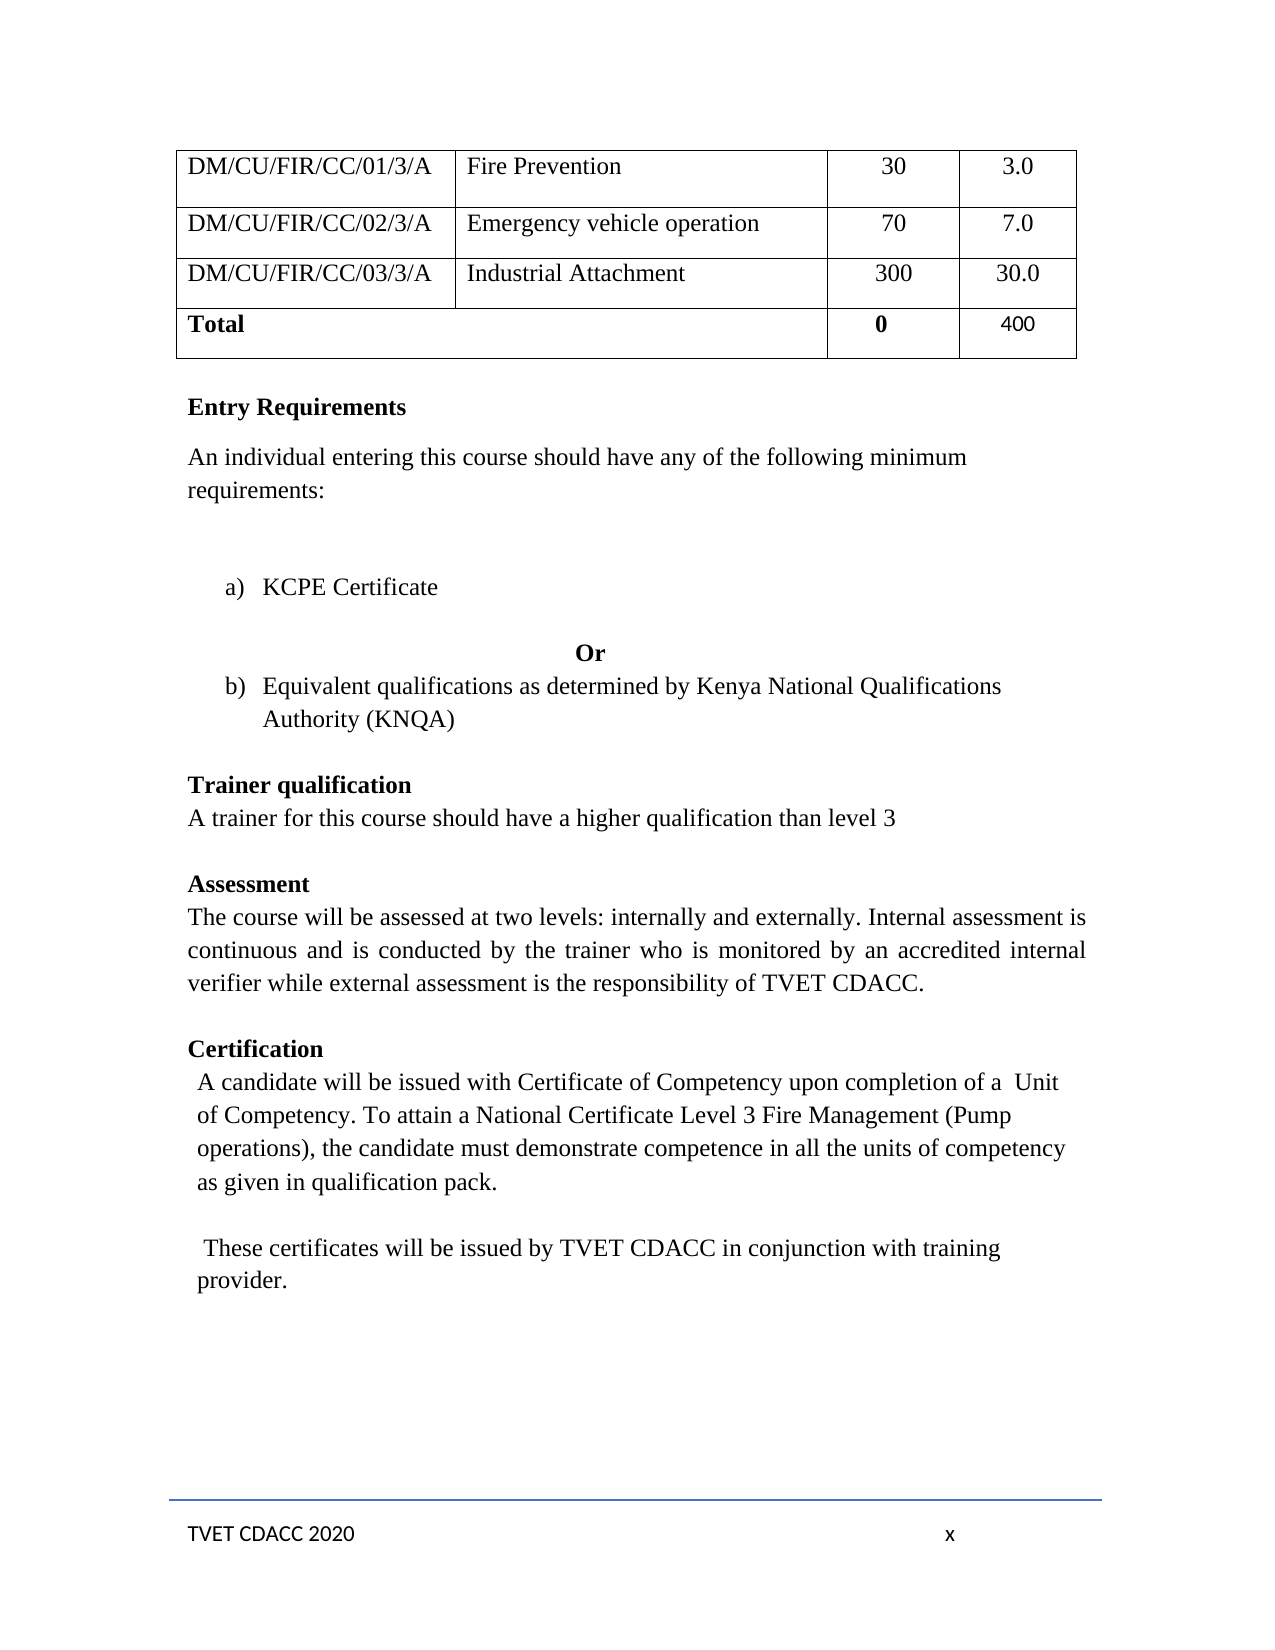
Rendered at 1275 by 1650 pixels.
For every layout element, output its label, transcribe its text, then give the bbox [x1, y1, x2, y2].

text An individual entering this course should have any of the following minimum requirements: [187, 442, 1087, 503]
table_cell 3.0 [960, 151, 1076, 207]
text A candidate will be issued with Certificate of Competency upon completion of a Unit of Competency. To attain a National Certificate Level 3 Fire Management (Pump operations), the candidate must demonstrate competence in all the units of competency as given in qualification pack. [197, 1067, 1078, 1195]
table_cell DM/CU/FIR/CC/03/3/A [177, 259, 455, 308]
text These certificates will be issued by TVET CDACC in conjunction with training provider. [197, 1233, 1078, 1294]
table_cell 40 [960, 309, 1076, 358]
text Entry Requirements [187, 392, 1087, 421]
table_cell Total [177, 309, 827, 358]
table_cell 400 [828, 309, 959, 358]
text Or [262, 638, 1087, 667]
table_cell 300 [828, 259, 959, 308]
table_cell Industrial Attachment [456, 259, 827, 308]
text The course will be assessed at two levels: internally and externally. Internal assessment is continuous and is conducted by the trainer who is monitored by an accredited internal verifier while external assessment is the responsibility of TVET CDACC. [187, 902, 1087, 997]
list KCPE Certificate [225, 572, 1087, 601]
table_cell DM/CU/FIR/CC/01/3/A [177, 151, 455, 207]
table_cell 30 [828, 151, 959, 207]
table_cell Emergency vehicle operation [456, 208, 827, 257]
text A trainer for this course should have a higher qualification than level 3 [187, 803, 1087, 832]
text Assessment [187, 869, 1087, 898]
text Certification [187, 1034, 1087, 1063]
text Trainer qualification [187, 770, 1087, 799]
table_cell Fire Prevention [456, 151, 827, 207]
table_cell DM/CU/FIR/CC/02/3/A [177, 208, 455, 257]
table_cell 30.0 [960, 259, 1076, 308]
table_cell 70 [828, 208, 959, 257]
list Equivalent qualifications as determined by Kenya National Qualifications Authority (KNQA) [225, 671, 1087, 733]
table_cell 7.0 [960, 208, 1076, 257]
